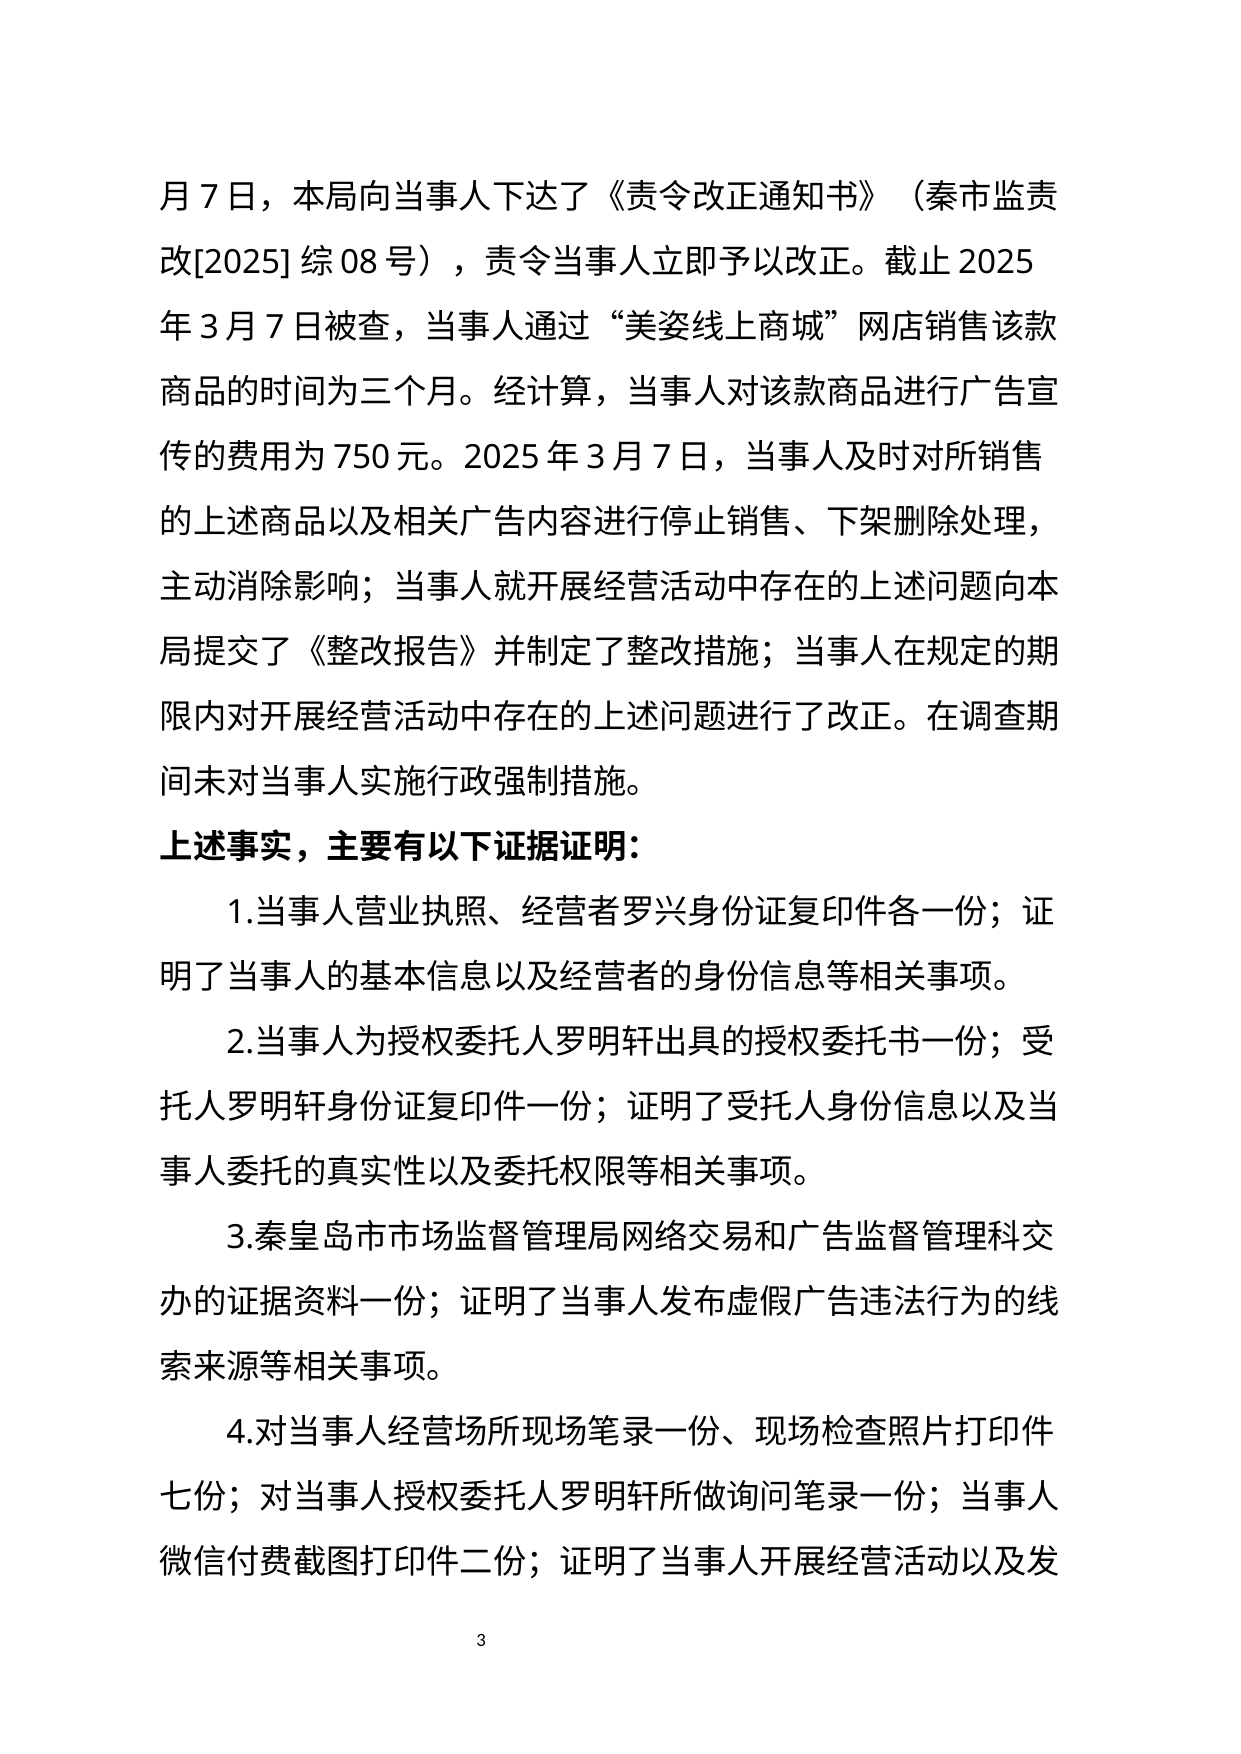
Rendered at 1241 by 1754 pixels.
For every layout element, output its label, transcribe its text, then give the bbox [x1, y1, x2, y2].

text 3.秦皇岛市市场监督管理局网络交易和广告监督管理科交办的证据资料一份；证明了当事人发布虚假广告违法行为的线索来源等相关事项。 [159, 1202, 1068, 1397]
text 上述事实，主要有以下证据证明： [159, 812, 1093, 877]
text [159, 162, 1068, 812]
text 2.当事人为授权委托人罗明轩出具的授权委托书一份；受托人罗明轩身份证复印件一份；证明了受托人身份信息以及当事人委托的真实性以及委托权限等相关事项。 [159, 1007, 1068, 1202]
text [159, 1397, 1068, 1592]
text 1.当事人营业执照、经营者罗兴身份证复印件各一份；证明了当事人的基本信息以及经营者的身份信息等相关事项。 [159, 877, 1068, 1007]
